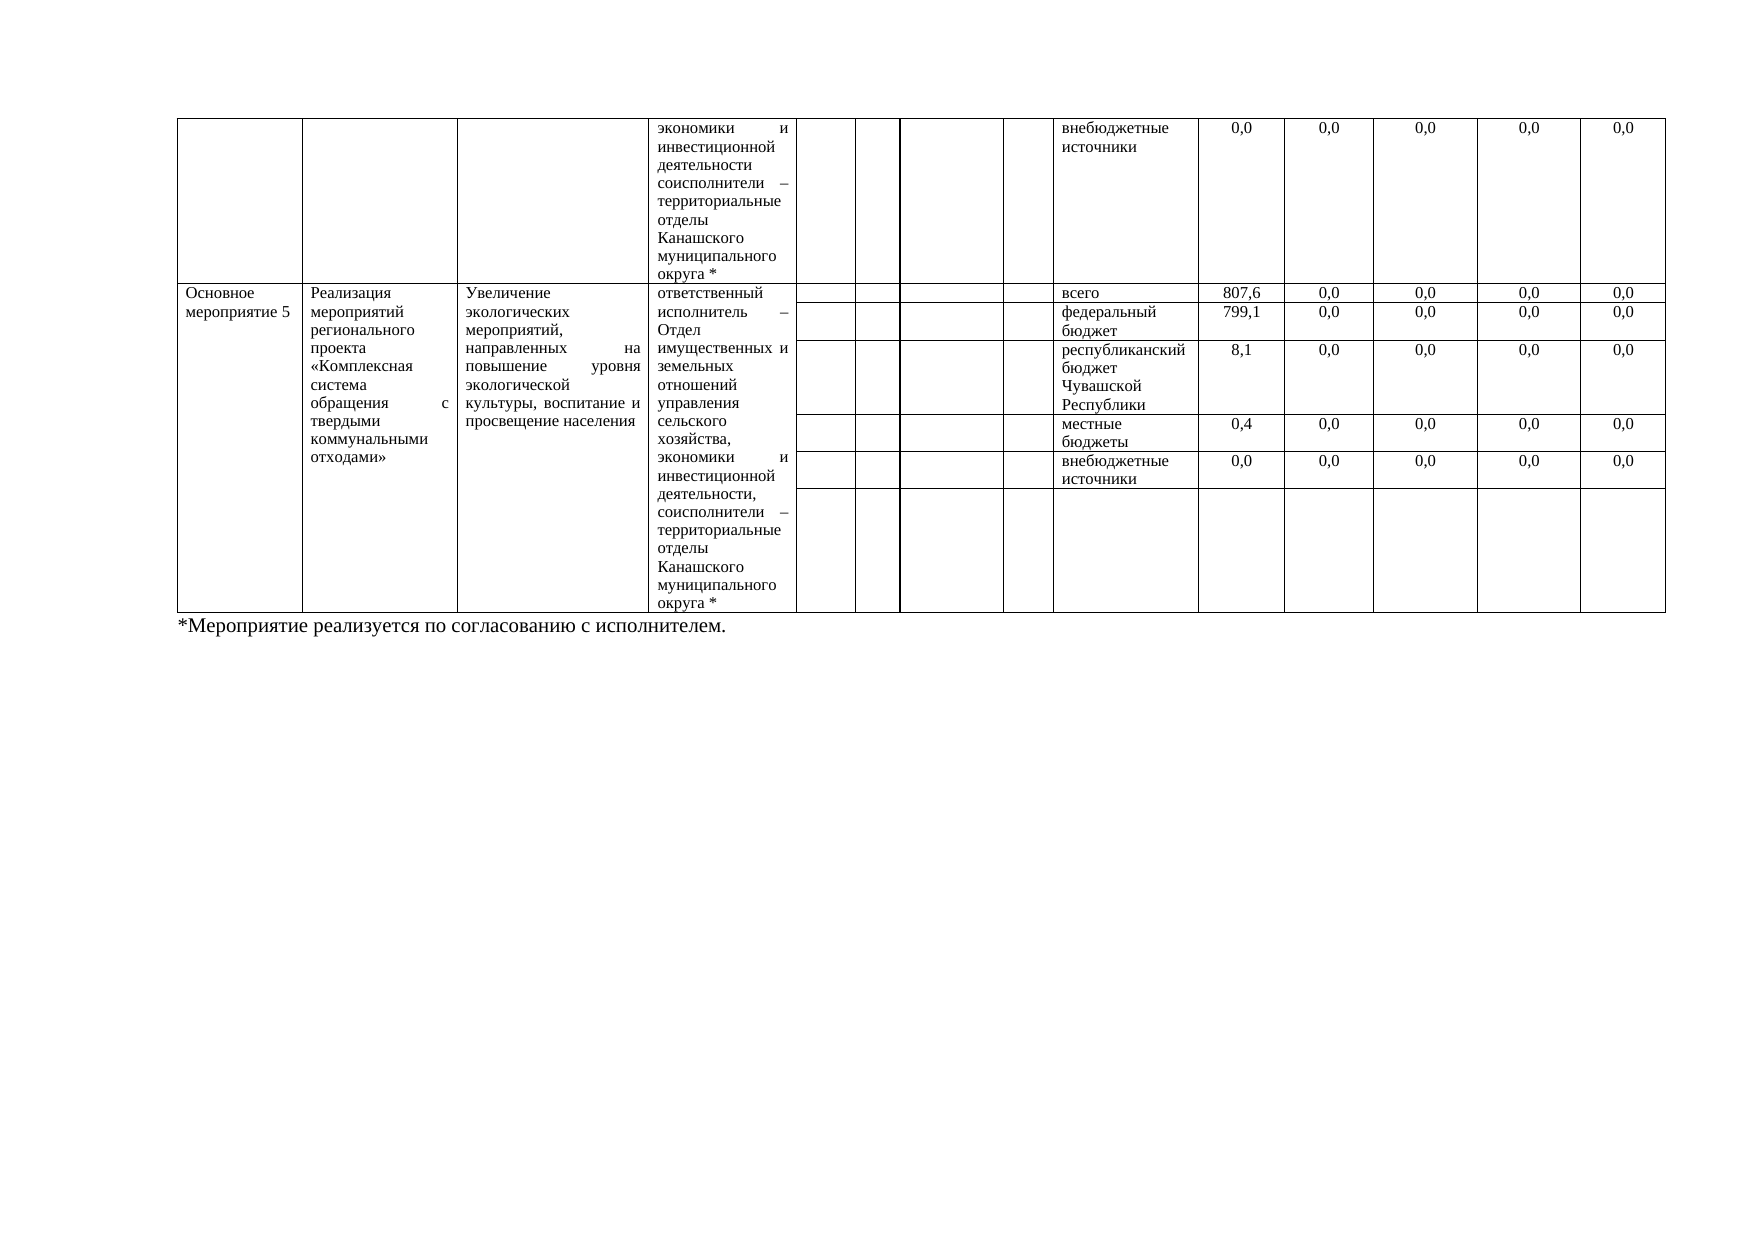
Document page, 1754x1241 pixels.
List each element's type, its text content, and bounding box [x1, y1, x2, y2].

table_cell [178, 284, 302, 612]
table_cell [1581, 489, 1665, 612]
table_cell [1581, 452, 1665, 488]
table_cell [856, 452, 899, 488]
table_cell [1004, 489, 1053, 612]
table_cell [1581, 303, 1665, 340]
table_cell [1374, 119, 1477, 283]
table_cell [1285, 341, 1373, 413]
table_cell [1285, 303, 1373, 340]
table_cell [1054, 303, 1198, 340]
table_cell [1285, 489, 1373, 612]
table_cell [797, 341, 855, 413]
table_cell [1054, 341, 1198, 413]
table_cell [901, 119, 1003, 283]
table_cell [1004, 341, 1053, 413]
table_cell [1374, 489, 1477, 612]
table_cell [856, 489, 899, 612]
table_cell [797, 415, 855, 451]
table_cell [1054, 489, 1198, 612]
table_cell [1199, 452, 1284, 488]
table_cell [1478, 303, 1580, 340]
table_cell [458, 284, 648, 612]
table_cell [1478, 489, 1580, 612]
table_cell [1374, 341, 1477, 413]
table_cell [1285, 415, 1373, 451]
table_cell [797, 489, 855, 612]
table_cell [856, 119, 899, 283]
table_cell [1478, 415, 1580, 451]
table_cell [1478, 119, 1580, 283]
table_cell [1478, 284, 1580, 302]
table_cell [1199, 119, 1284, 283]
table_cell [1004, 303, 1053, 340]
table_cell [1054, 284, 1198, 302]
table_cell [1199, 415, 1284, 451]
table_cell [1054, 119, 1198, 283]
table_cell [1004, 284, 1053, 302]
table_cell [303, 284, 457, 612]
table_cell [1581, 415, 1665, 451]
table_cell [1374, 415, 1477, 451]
text *Мероприятие реализуется по согласованию с исполнителем. [177, 613, 1665, 637]
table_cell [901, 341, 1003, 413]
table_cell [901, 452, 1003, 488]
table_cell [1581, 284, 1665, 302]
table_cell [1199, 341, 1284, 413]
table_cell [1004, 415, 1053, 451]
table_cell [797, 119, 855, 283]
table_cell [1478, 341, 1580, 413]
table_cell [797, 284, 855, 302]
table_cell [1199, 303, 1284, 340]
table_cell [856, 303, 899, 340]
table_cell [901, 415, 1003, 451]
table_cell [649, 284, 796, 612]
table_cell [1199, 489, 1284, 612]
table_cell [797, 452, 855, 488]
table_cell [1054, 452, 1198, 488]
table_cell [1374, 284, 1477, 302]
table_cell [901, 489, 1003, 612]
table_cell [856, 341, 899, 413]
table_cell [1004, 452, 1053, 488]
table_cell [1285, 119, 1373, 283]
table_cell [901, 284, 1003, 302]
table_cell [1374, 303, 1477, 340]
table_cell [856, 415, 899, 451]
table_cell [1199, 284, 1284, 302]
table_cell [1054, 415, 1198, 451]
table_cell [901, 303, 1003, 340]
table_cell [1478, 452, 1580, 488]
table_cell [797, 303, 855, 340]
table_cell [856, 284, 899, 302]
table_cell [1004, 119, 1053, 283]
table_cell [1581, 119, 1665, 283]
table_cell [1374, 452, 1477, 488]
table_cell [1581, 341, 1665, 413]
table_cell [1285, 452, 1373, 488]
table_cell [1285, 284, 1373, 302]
